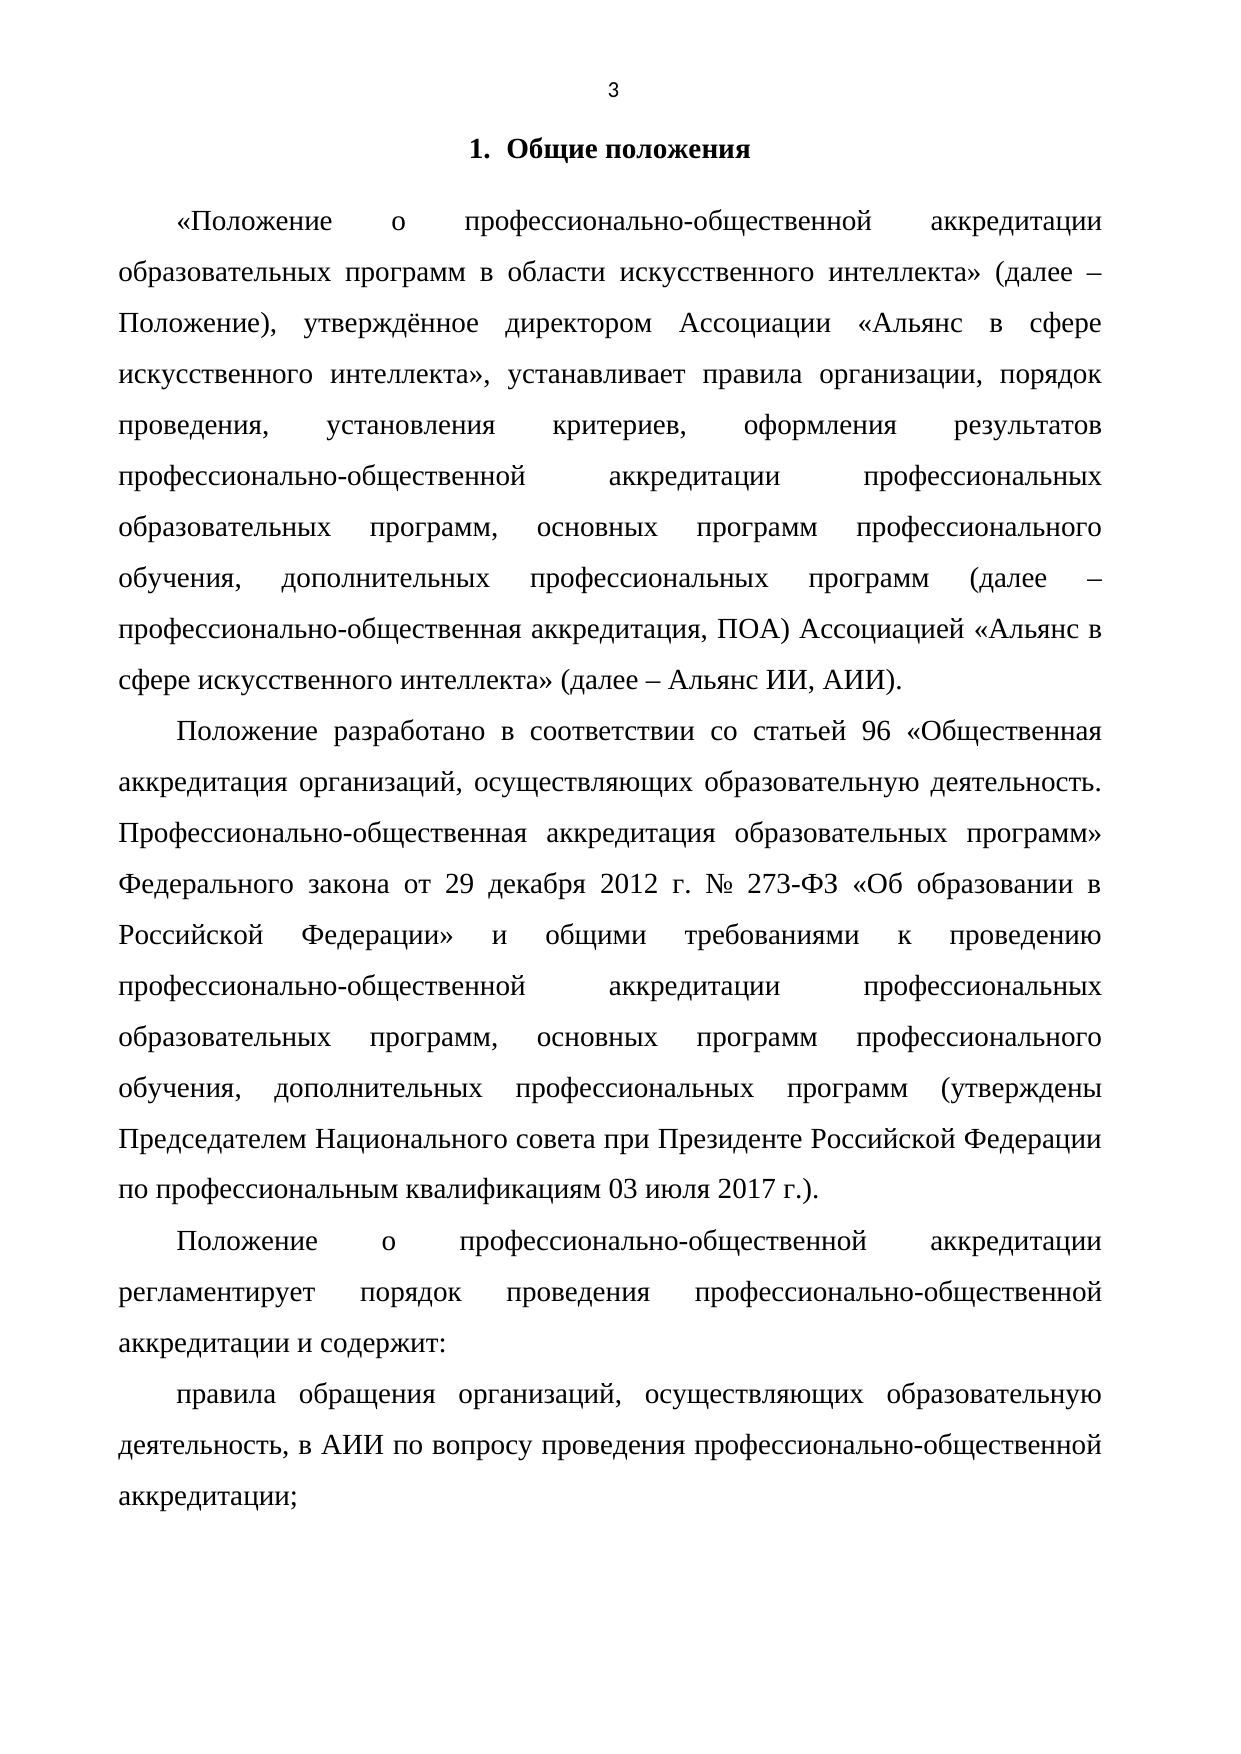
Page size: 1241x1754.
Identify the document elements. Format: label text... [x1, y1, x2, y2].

text «Положение о профессионально-общественной аккредитации образовательных программ в области искусственного интеллекта» (далее – Положение), утверждённое директором Ассоциации «Альянс в сфере искусственного интеллекта», устанавливает правила организации, порядок проведения, установления критериев, оформления результатов профессионально-общественной аккредитации профессиональных образовательных программ, основных программ профессионального обучения, дополнительных профессиональных программ (далее – профессионально-общественная аккредитация, ПОА) Ассоциацией «Альянс в сфере искусственного интеллекта» (далее – Альянс ИИ, АИИ). [118, 203, 1103, 695]
text Положение разработано в соответствии со статьей 96 «Общественная аккредитация организаций, осуществляющих образовательную деятельность. Профессионально-общественная аккредитация образовательных программ» Федерального закона от 29 декабря 2012 г. № 273-ФЗ «Об образовании в Российской Федерации» и общими требованиями к проведению профессионально-общественной аккредитации профессиональных образовательных программ, основных программ профессионального обучения, дополнительных профессиональных программ (утверждены Председателем Национального совета при Президенте Российской Федерации по профессиональным квалификациям 03 июля 2017 г.). [118, 713, 1103, 1205]
text Положение о профессионально-общественной аккредитации регламентирует порядок проведения профессионально-общественной аккредитации и содержит: [118, 1223, 1103, 1358]
text правила обращения организаций, осуществляющих образовательную деятельность, в АИИ по вопросу проведения профессионально-общественной аккредитации; [118, 1376, 1103, 1512]
subtitle Общие положения [118, 131, 1101, 164]
